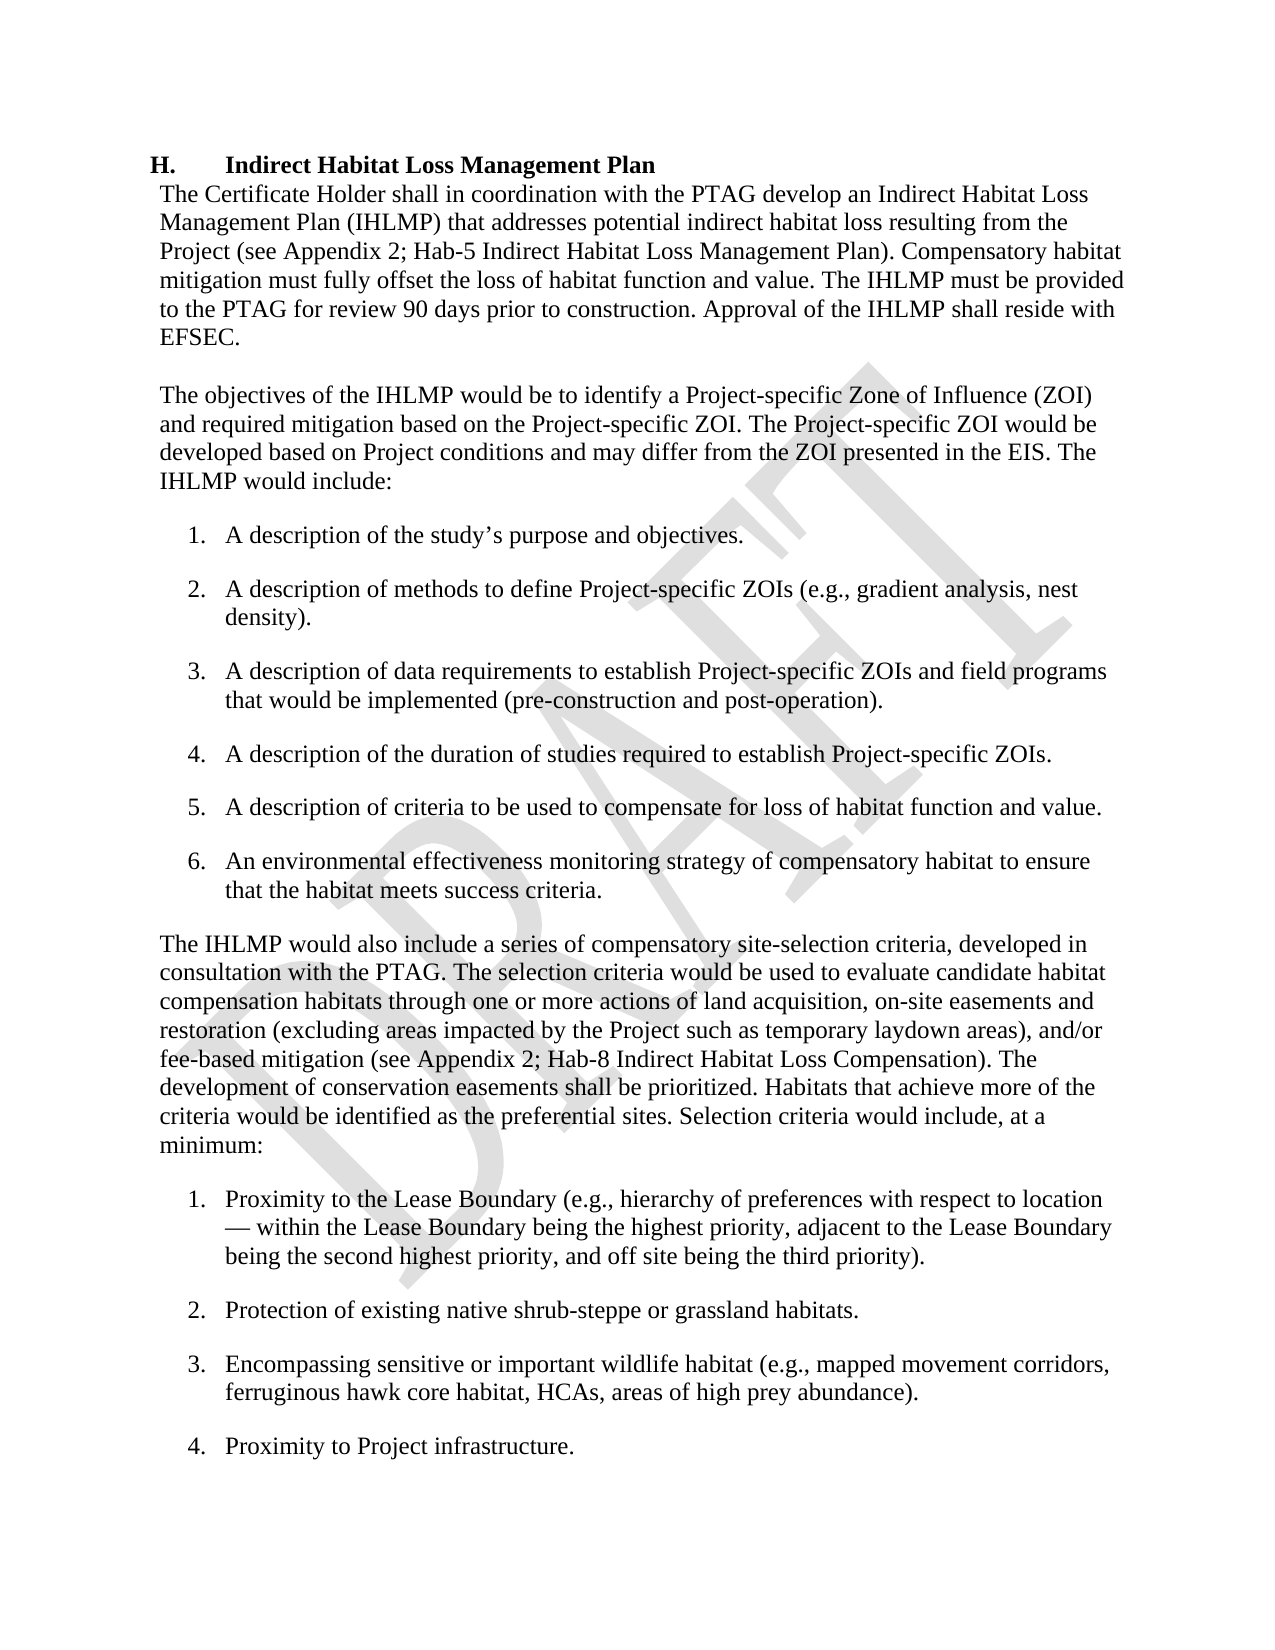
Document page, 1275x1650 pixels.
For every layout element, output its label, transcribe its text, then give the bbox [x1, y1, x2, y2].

text The objectives of the IHLMP would be to identify a Project-specific Zone of Influence (ZOI) and required mitigation based on the Project-specific ZOI. The Project-specific ZOI would be developed based on Project conditions and may differ from the ZOI presented in the EIS. The IHLMP would include: [159, 380, 1125, 495]
list Proximity to Project infrastructure. [187, 1431, 1125, 1460]
list A description of the duration of studies required to establish Project-specific ZOIs. [187, 739, 1125, 767]
list A description of data requirements to establish Project-specific ZOIs and field programs that would be implemented (pre-construction and post-operation). [187, 656, 1125, 714]
list Protection of existing native shrub-steppe or grassland habitats. [187, 1295, 1125, 1324]
text The IHLMP would also include a series of compensatory site-selection criteria, developed in consultation with the PTAG. The selection criteria would be used to evaluate candidate habitat compensation habitats through one or more actions of land acquisition, on-site easements and restoration (excluding areas impacted by the Project such as temporary laydown areas), and/or fee-based mitigation (see Appendix 2; Hab-8 Indirect Habitat Loss Compensation). The development of conservation easements shall be prioritized. Habitats that achieve more of the criteria would be identified as the preferential sites. Selection criteria would include, at a minimum: [159, 929, 1125, 1159]
list Encompassing sensitive or important wildlife habitat (e.g., mapped movement corridors, ferruginous hawk core habitat, HCAs, areas of high prey abundance). [187, 1349, 1125, 1406]
list A description of criteria to be used to compensate for loss of habitat function and value. [187, 792, 1125, 821]
list Proximity to the Lease Boundary (e.g., hierarchy of preferences with respect to location— within the Lease Boundary being the highest priority, adjacent to the Lease Boundary being the second highest priority, and off site being the third priority). [187, 1184, 1125, 1270]
list A description of the study’s purpose and objectives. [187, 520, 1125, 549]
list A description of methods to define Project-specific ZOIs (e.g., gradient analysis, nest density). [187, 574, 1125, 631]
list An environmental effectiveness monitoring strategy of compensatory habitat to ensure that the habitat meets success criteria. [187, 846, 1125, 904]
text The Certificate Holder shall in coordination with the PTAG develop an Indirect Habitat Loss Management Plan (IHLMP) that addresses potential indirect habitat loss resulting from the Project (see Appendix 2; Hab-5 Indirect Habitat Loss Management Plan). Compensatory habitat mitigation must fully offset the loss of habitat function and value. The IHLMP must be provided to the PTAG for review 90 days prior to construction. Approval of the IHLMP shall reside with EFSEC. [159, 179, 1125, 351]
subtitle Indirect Habitat Loss Management Plan [150, 150, 1125, 179]
